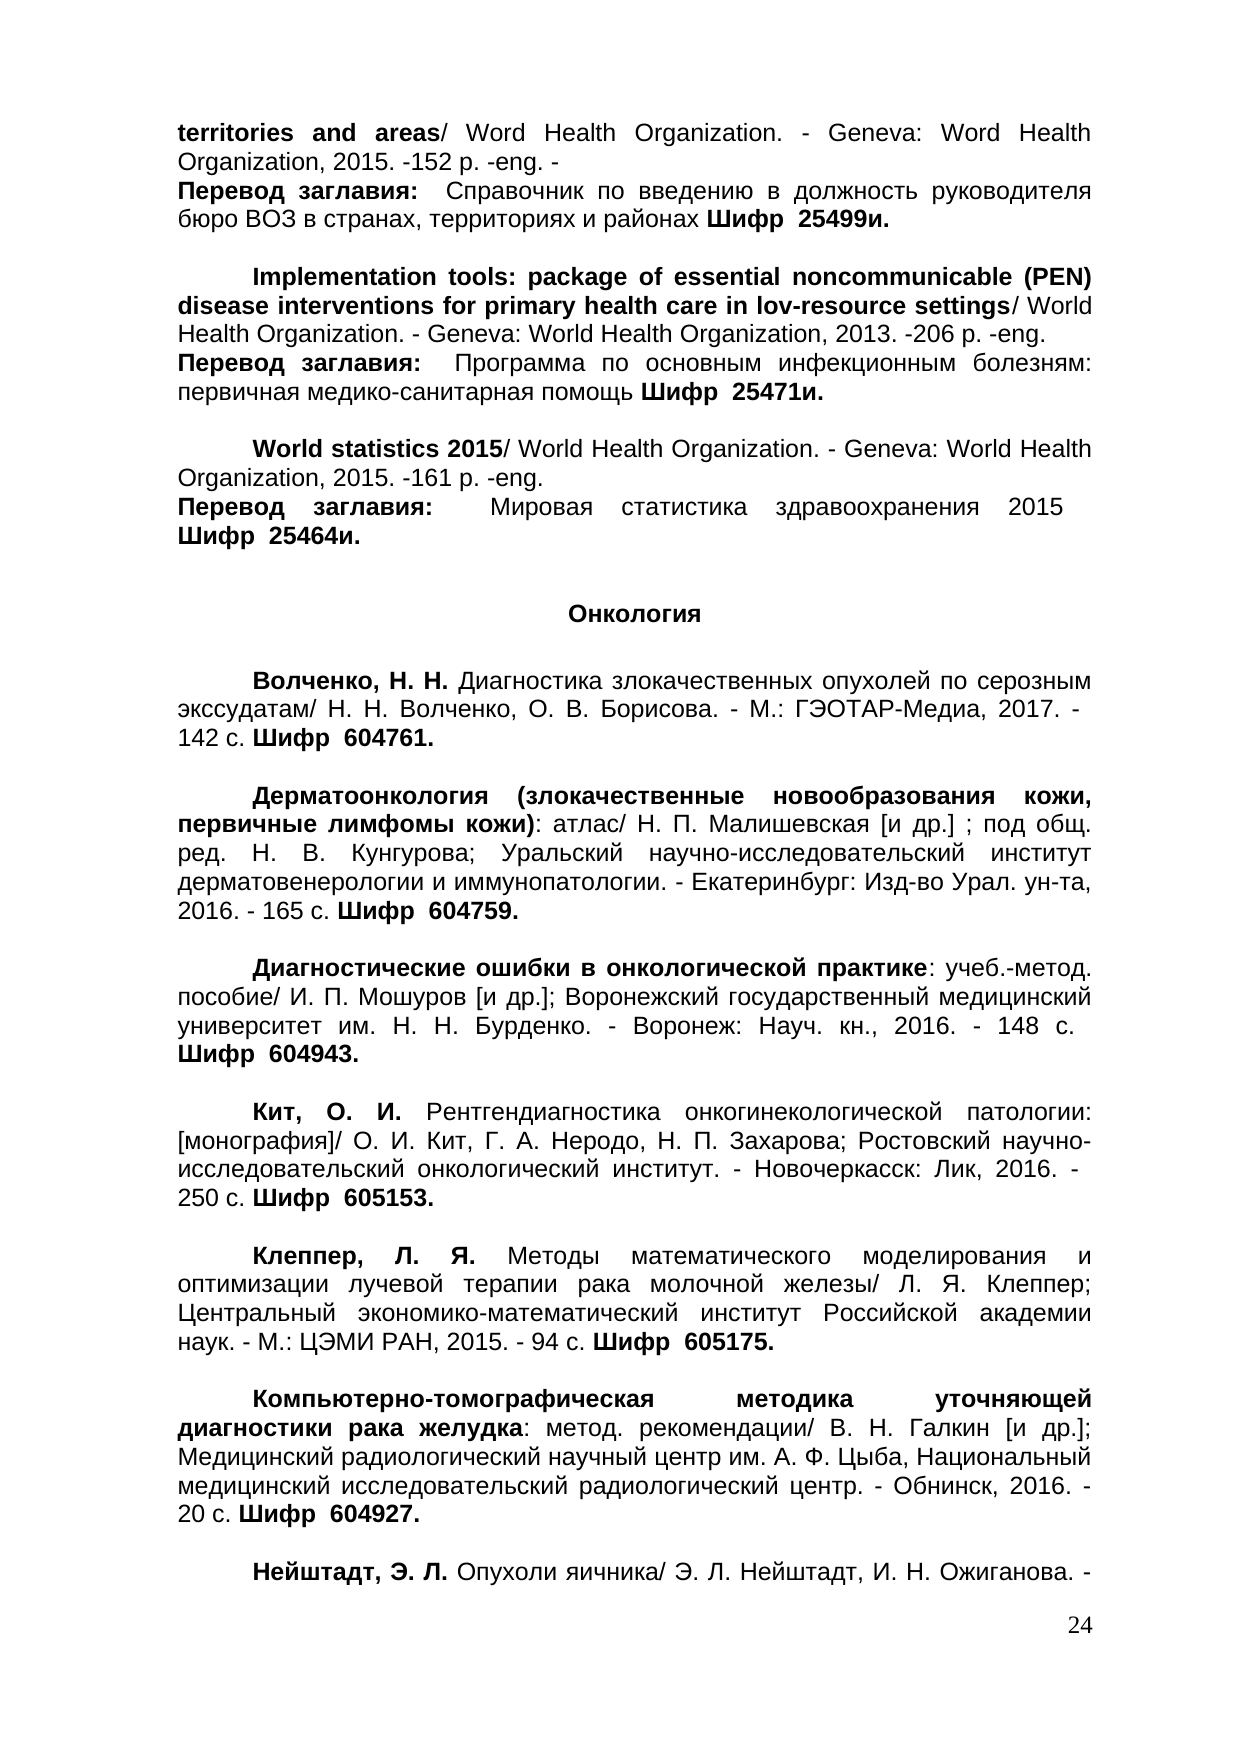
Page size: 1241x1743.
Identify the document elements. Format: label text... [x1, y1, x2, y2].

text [177, 118, 1092, 176]
text Дерматоонкология (злокачественные новообразования кожи, первичные лимфомы кожи): атлас/ Н. П. Малишевская [и др.] ; под общ. ред. Н. В. Кунгурова; Уральский научно-исследовательский институт дерматовенерологии и иммунопатологии. - Екатеринбург: Изд-во Урал. ун-та, 2016. - 165 с. Шифр 604759. [177, 781, 1092, 924]
text Диагностические ошибки в онкологической практике: учеб.-метод. пособие/ И. П. Мошуров [и др.]; Воронежский государственный медицинский университет им. Н. Н. Бурденко. - Воронеж: Науч. кн., 2016. - 148 с. Шифр 604943. [177, 953, 1092, 1068]
text Перевод заглавия: Справочник по введению в должность руководителя бюро ВОЗ в странах, территориях и районах Шифр 25499и. [177, 176, 1092, 233]
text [177, 1557, 1092, 1586]
text Implementation tools: package of essential noncommunicable (PEN) disease interventions for primary health care in lov-resource settings/ World Health Organization. - Geneva: World Health Organization, 2013. -206 p. -eng. [177, 262, 1092, 348]
text Перевод заглавия: Программа по основным инфекционным болезням: первичная медико-санитарная помощь Шифр 25471и. [177, 348, 1092, 406]
text Клеппер, Л. Я. Методы математического моделирования и оптимизации лучевой терапии рака молочной железы/ Л. Я. Клеппер; Центральный экономико-математический институт Российской академии наук. - М.: ЦЭМИ РАН, 2015. - 94 с. Шифр 605175. [177, 1241, 1092, 1356]
text World statistics 2015/ World Health Organization. - Geneva: World Health Organization, 2015. -161 p. -eng. [177, 434, 1092, 492]
text Волченко, Н. Н. Диагностика злокачественных опухолей по серозным экссудатам/ Н. Н. Волченко, О. В. Борисова. - М.: ГЭОТАР-Медиа, 2017. - 142 с. Шифр 604761. [177, 666, 1092, 752]
text Перевод заглавия: Мировая статистика здравоохранения 2015 Шифр 25464и. [177, 492, 1092, 549]
text Кит, О. И. Рентгендиагностика онкогинекологической патологии: [монография]/ О. И. Кит, Г. А. Неродо, Н. П. Захарова; Ростовский научно-исследовательский онкологический институт. - Новочеркасск: Лик, 2016. - 250 с. Шифр 605153. [177, 1097, 1092, 1212]
text Онкология [177, 599, 1092, 628]
text Компьютерно-томографическая методика уточняющей диагностики рака желудка: метод. рекомендации/ В. Н. Галкин [и др.]; Медицинский радиологический научный центр им. А. Ф. Цыба, Национальный медицинский исследовательский радиологический центр. - Обнинск, 2016. - 20 с. Шифр 604927. [177, 1384, 1092, 1528]
